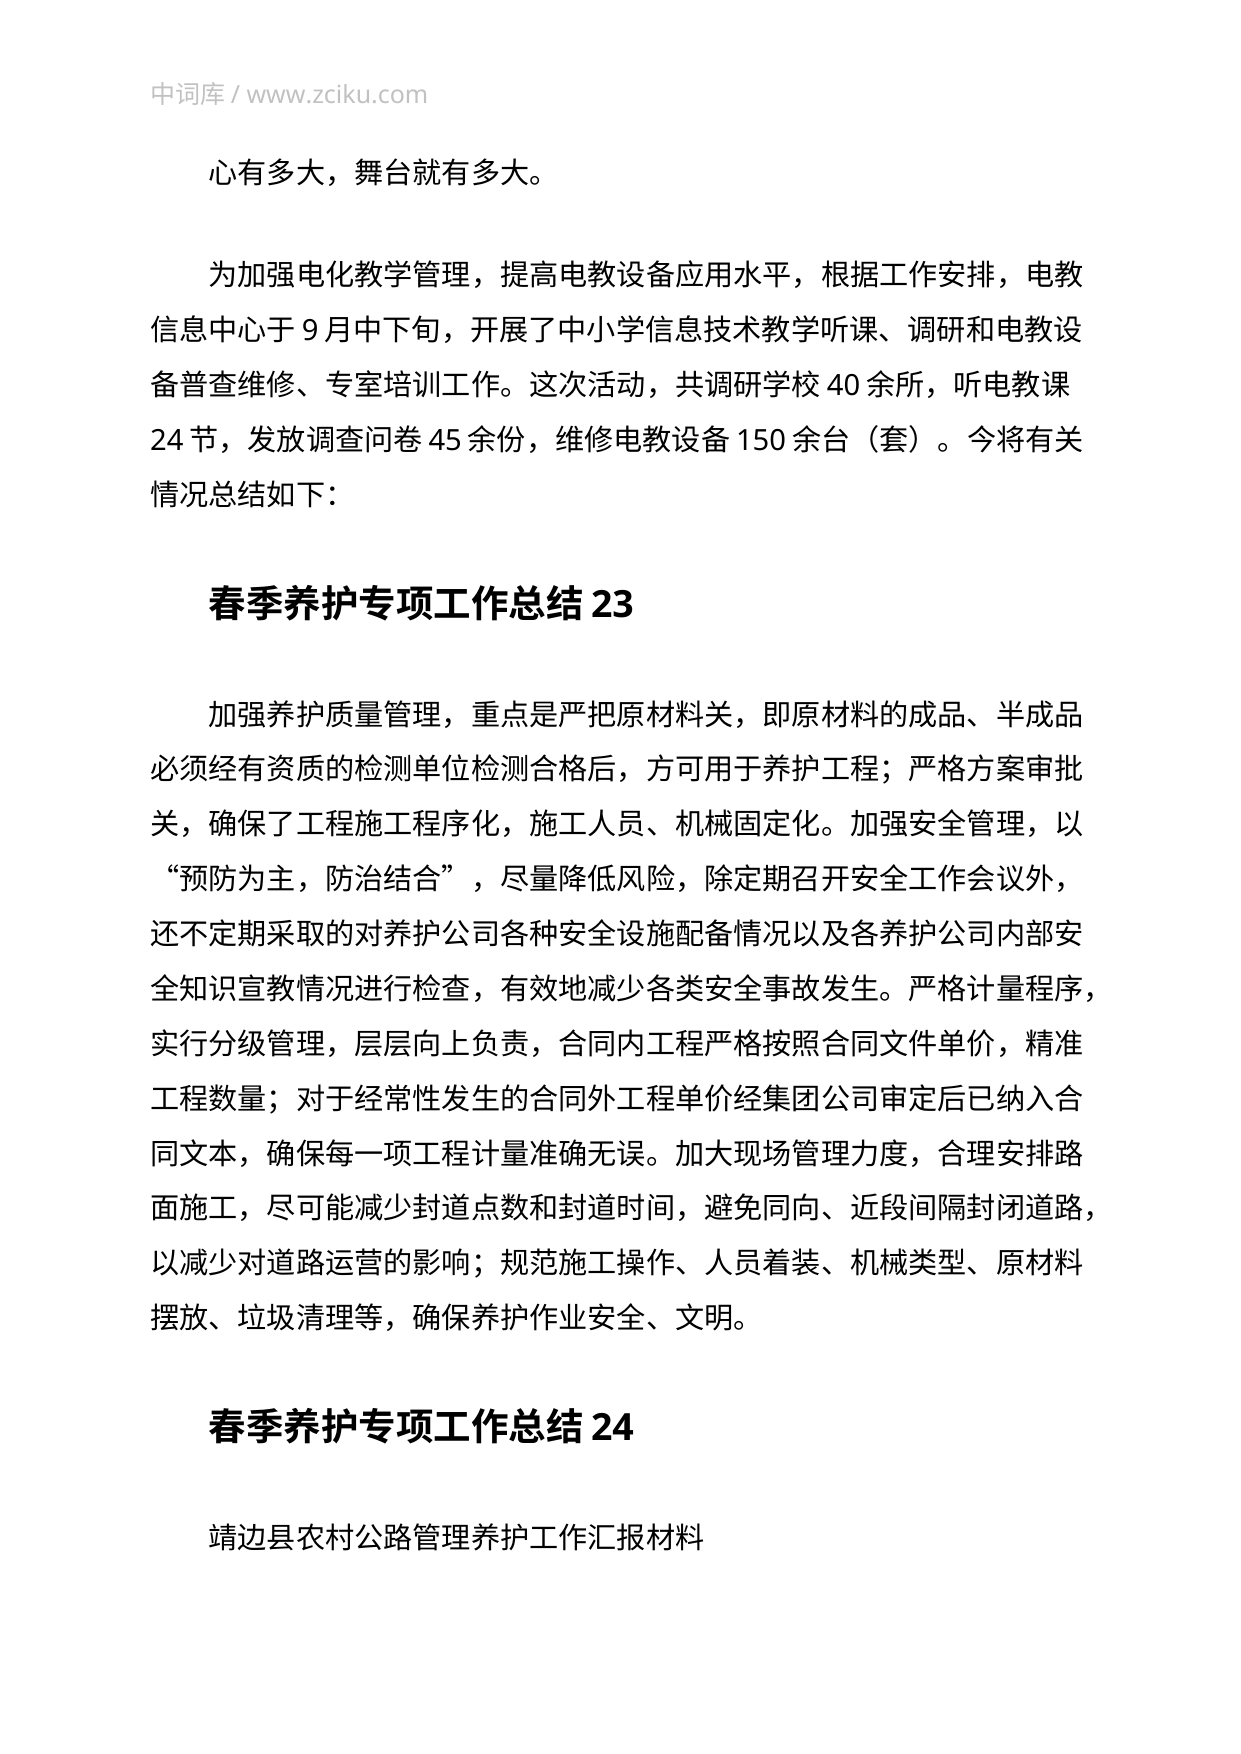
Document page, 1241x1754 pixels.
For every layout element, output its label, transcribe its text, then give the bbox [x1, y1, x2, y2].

text 春季养护专项工作总结23 [150, 573, 1090, 628]
text 春季养护专项工作总结24 [150, 1397, 1090, 1451]
text 靖边县农村公路管理养护工作汇报材料 [150, 1514, 1090, 1557]
text 为加强电化教学管理，提高电教设备应用水平，根据工作安排，电教信息中心于9月中下旬，开展了中小学信息技术教学听课、调研和电教设备普查维修、专室培训工作。这次活动，共调研学校40余所，听电教课24节，发放调查问卷45余份，维修电教设备150余台（套）。今将有关情况总结如下： [150, 252, 1090, 514]
text 加强养护质量管理，重点是严把原材料关，即原材料的成品、半成品必须经有资质的检测单位检测合格后，方可用于养护工程；严格方案审批关，确保了工程施工程序化，施工人员、机械固定化。加强安全管理，以“预防为主，防治结合”，尽量降低风险，除定期召开安全工作会议外，还不定期采取的对养护公司各种安全设施配备情况以及各养护公司内部安全知识宣教情况进行检查，有效地减少各类安全事故发生。严格计量程序，实行分级管理，层层向上负责，合同内工程严格按照合同文件单价，精准工程数量；对于经常性发生的合同外工程单价经集团公司审定后已纳入合同文本，确保每一项工程计量准确无误。加大现场管理力度，合理安排路面施工，尽可能减少封道点数和封道时间，避免同向、近段间隔封闭道路，以减少对道路运营的影响；规范施工操作、人员着装、机械类型、原材料摆放、垃圾清理等，确保养护作业安全、文明。 [150, 691, 1090, 1337]
text 心有多大，舞台就有多大。 [150, 150, 1090, 192]
